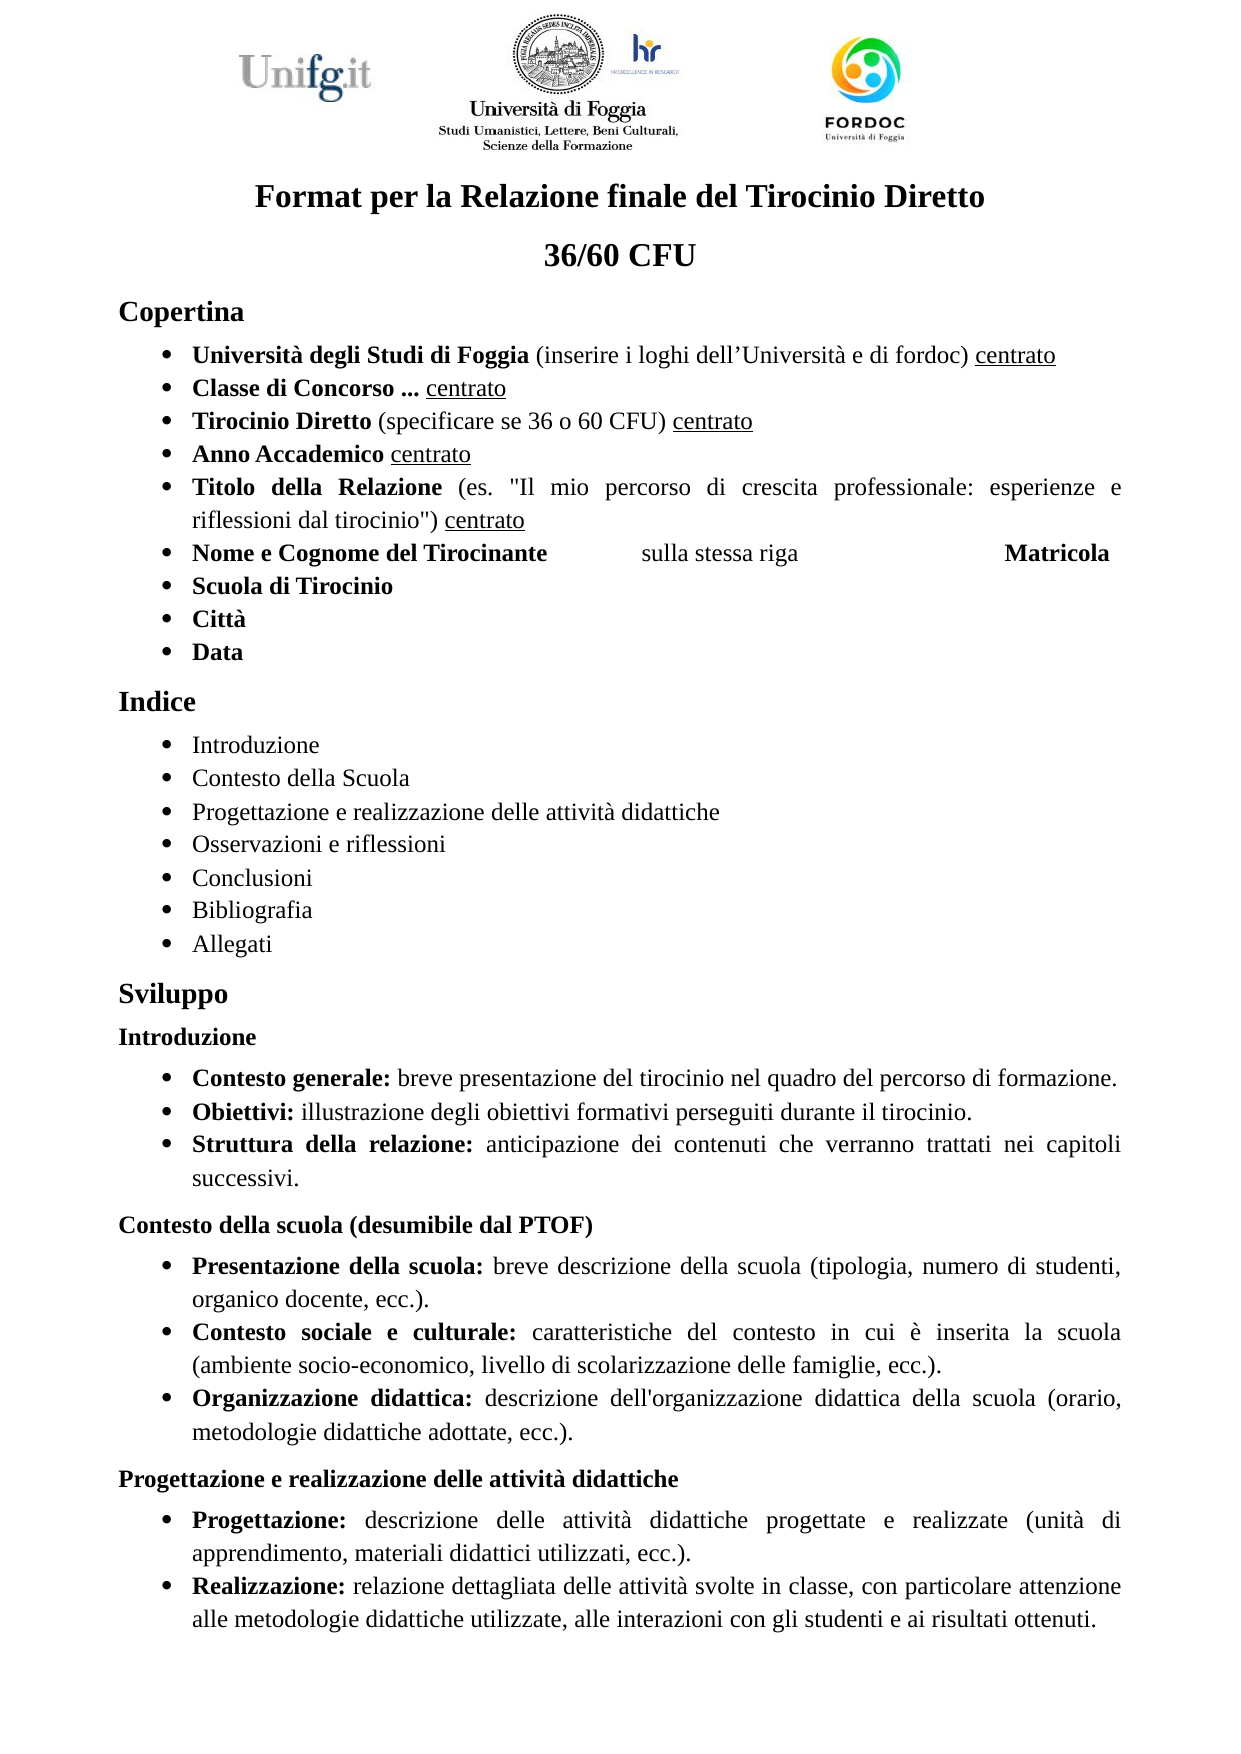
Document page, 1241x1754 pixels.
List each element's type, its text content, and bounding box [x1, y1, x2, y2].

list Università degli Studi di Foggia (inserire i loghi dell’Università e di fordoc) centrato [162, 340, 1122, 368]
list Contesto generale: breve presentazione del tirocinio nel quadro del percorso di formazione. [162, 1063, 1122, 1092]
list Presentazione della scuola: breve descrizione della scuola (tipologia, numero di studenti, organico docente, ecc.). [162, 1251, 1122, 1313]
list Contesto della Scuola [162, 763, 1122, 792]
text Format per la Relazione finale del Tirocinio Diretto [118, 176, 1122, 215]
text 36/60 CFU [118, 235, 1122, 273]
list Conclusioni [162, 863, 1122, 891]
list Progettazione e realizzazione delle attività didattiche [162, 797, 1122, 825]
subtitle Contesto della scuola (desumibile dal PTOF) [118, 1210, 1122, 1239]
subtitle Introduzione [118, 1022, 1122, 1051]
list Introduzione [162, 731, 1122, 759]
list Nome e Cognome del Tirocinante sulla stessa riga Matricola [162, 538, 1122, 567]
list Bibliografia [162, 896, 1122, 924]
list Progettazione: descrizione delle attività didattiche progettate e realizzate (unità di apprendimento, materiali didattici utilizzati, ecc.). [162, 1505, 1122, 1567]
list Realizzazione: relazione dettagliata delle attività svolte in classe, con particolare attenzione alle metodologie didattiche utilizzate, alle interazioni con gli studenti e ai risultati ottenuti. [162, 1571, 1122, 1633]
list Titolo della Relazione (es. "Il mio percorso di crescita professionale: esperienze e riflessioni dal tirocinio") centrato [162, 472, 1122, 533]
list Osservazioni e riflessioni [162, 829, 1122, 858]
subtitle Copertina [118, 294, 1122, 327]
list Tirocinio Diretto (specificare se 36 o 60 CFU) centrato [162, 406, 1122, 434]
subtitle Sviluppo [118, 976, 1122, 1010]
list Scuola di Tirocinio [162, 571, 1122, 599]
list Organizzazione didattica: descrizione dell'organizzazione didattica della scuola (orario, metodologie didattiche adottate, ecc.). [162, 1383, 1122, 1445]
list Classe di Concorso ... centrato [162, 373, 1122, 401]
subtitle Indice [118, 684, 1122, 718]
list Contesto sociale e culturale: caratteristiche del contesto in cui è inserita la scuola (ambiente socio-economico, livello di scolarizzazione delle famiglie, ecc.). [162, 1317, 1122, 1379]
list Obiettivi: illustrazione degli obiettivi formativi perseguiti durante il tirocinio. [162, 1097, 1122, 1125]
subtitle Progettazione e realizzazione delle attività didattiche [118, 1464, 1122, 1493]
list Struttura della relazione: anticipazione dei contenuti che verranno trattati nei capitoli successivi. [162, 1129, 1122, 1191]
list Anno Accademico centrato [162, 439, 1122, 467]
list Allegati [162, 929, 1122, 957]
list Città [162, 604, 1122, 633]
list Data [162, 637, 1122, 666]
picture [86, 5, 1152, 176]
